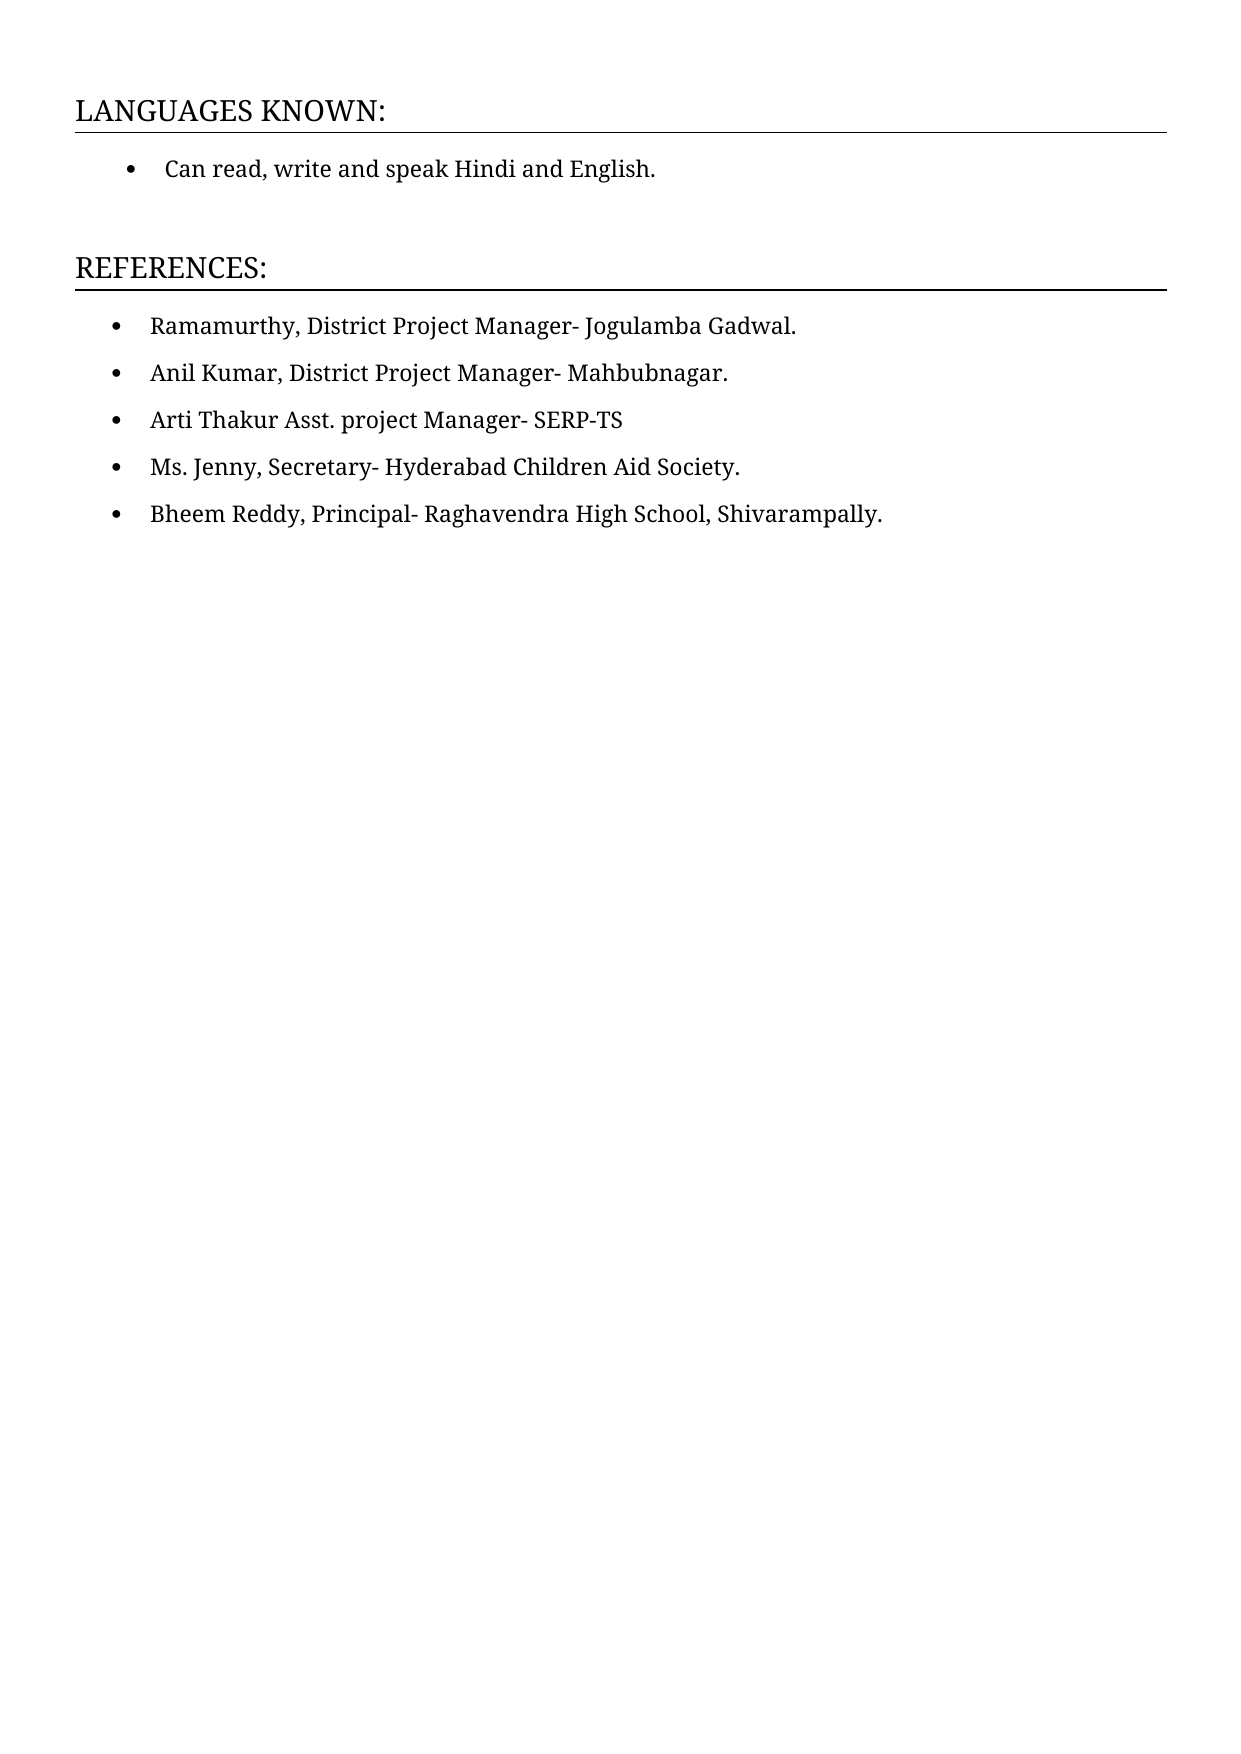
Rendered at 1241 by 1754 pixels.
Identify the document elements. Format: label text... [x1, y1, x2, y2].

list Ms. Jenny, Secretary- Hyderabad Children Aid Society. [112, 451, 1167, 482]
list Can read, write and speak Hindi and English. [127, 153, 1167, 184]
list Bheem Reddy, Principal- Raghavendra High School, Shivarampally. [112, 498, 1167, 529]
text LANGUAGES KNOWN: [75, 90, 1167, 132]
list Anil Kumar, District Project Manager- Mahbubnagar. [112, 357, 1167, 388]
list Ramamurthy, District Project Manager- Jogulamba Gadwal. [112, 310, 1167, 342]
list Arti Thakur Asst. project Manager- SERP-TS [112, 404, 1167, 435]
text REFERENCES: [75, 248, 1167, 289]
